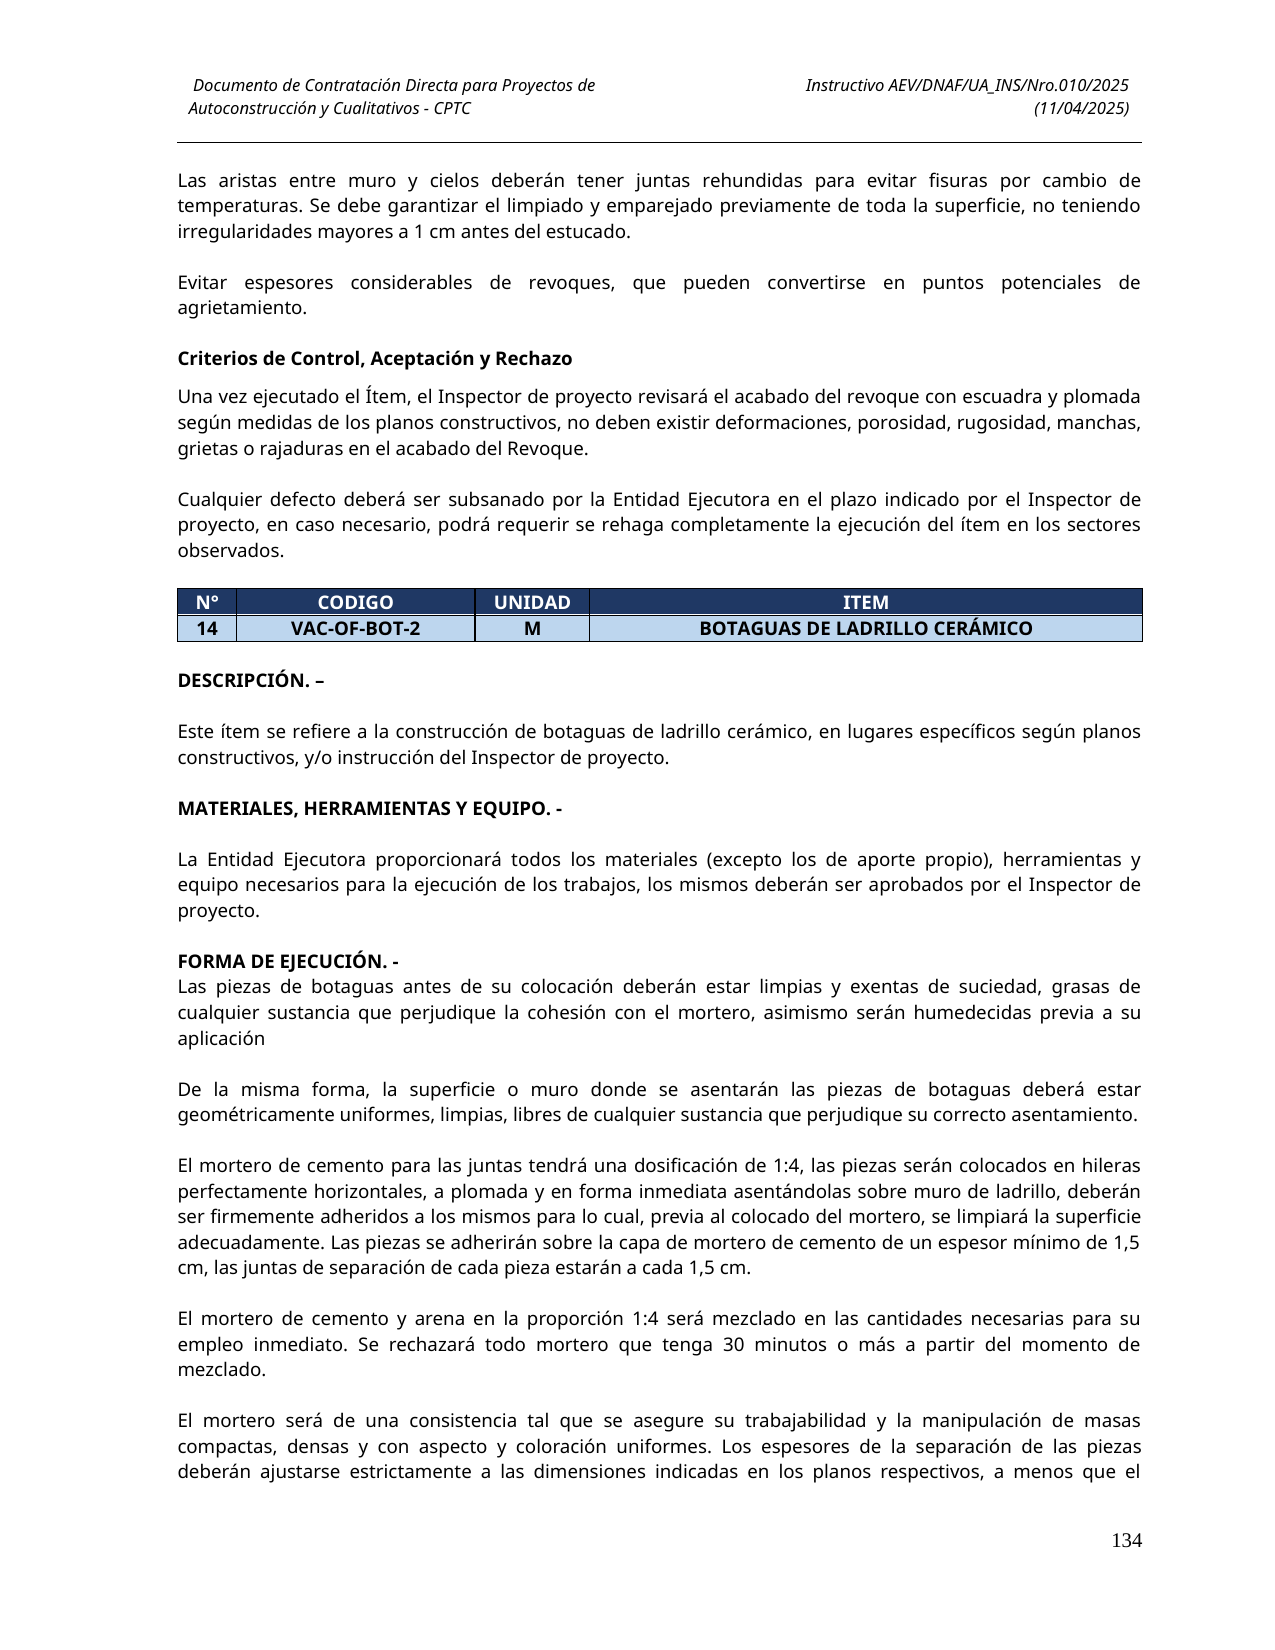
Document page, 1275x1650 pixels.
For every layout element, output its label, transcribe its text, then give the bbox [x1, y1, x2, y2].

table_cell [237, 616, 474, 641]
text Cualquier defecto deberá ser subsanado por la Entidad Ejecutora en el plazo indicado por el Inspector de proyecto, en caso necesario, podrá requerir se rehaga completamente la ejecución del ítem en los sectores observados. [177, 486, 1142, 562]
text Las aristas entre muro y cielos deberán tener juntas rehundidas para evitar fisuras por cambio de temperaturas. Se debe garantizar el limpiado y emparejado previamente de toda la superficie, no teniendo irregularidades mayores a 1 cm antes del estucado. [177, 167, 1142, 244]
text El mortero de cemento y arena en la proporción 1:4 será mezclado en las cantidades necesarias para su empleo inmediato. Se rechazará todo mortero que tenga 30 minutos o más a partir del momento de mezclado. [177, 1306, 1142, 1382]
text La Entidad Ejecutora proporcionará todos los materiales (excepto los de aporte propio), herramientas y equipo necesarios para la ejecución de los trabajos, los mismos deberán ser aprobados por el Inspector de proyecto. [177, 846, 1142, 923]
text Criterios de Control, Aceptación y Rechazo [177, 346, 1142, 371]
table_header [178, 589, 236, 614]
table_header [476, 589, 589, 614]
text DESCRIPCIÓN. – [177, 668, 1142, 693]
text Evitar espesores considerables de revoques, que pueden convertirse en puntos potenciales de agrietamiento. [177, 269, 1142, 320]
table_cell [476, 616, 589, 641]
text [177, 1408, 1142, 1484]
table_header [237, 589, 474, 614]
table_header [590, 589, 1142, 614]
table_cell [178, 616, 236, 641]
text Una vez ejecutado el Ítem, el Inspector de proyecto revisará el acabado del revoque con escuadra y plomada según medidas de los planos constructivos, no deben existir deformaciones, porosidad, rugosidad, manchas, grietas o rajaduras en el acabado del Revoque. [177, 384, 1142, 460]
text MATERIALES, HERRAMIENTAS Y EQUIPO. - [177, 795, 1142, 821]
text Las piezas de botaguas antes de su colocación deberán estar limpias y exentas de suciedad, grasas de cualquier sustancia que perjudique la cohesión con el mortero, asimismo serán humedecidas previa a su aplicación [177, 974, 1142, 1050]
text De la misma forma, la superficie o muro donde se asentarán las piezas de botaguas deberá estar geométricamente uniformes, limpias, libres de cualquier sustancia que perjudique su correcto asentamiento. [177, 1076, 1142, 1127]
text El mortero de cemento para las juntas tendrá una dosificación de 1:4, las piezas serán colocados en hileras perfectamente horizontales, a plomada y en forma inmediata asentándolas sobre muro de ladrillo, deberán ser firmemente adheridos a los mismos para lo cual, previa al colocado del mortero, se limpiará la superficie adecuadamente. Las piezas se adherirán sobre la capa de mortero de cemento de un espesor mínimo de 1,5 cm, las juntas de separación de cada pieza estarán a cada 1,5 cm. [177, 1152, 1142, 1280]
text Este ítem se refiere a la construcción de botaguas de ladrillo cerámico, en lugares específicos según planos constructivos, y/o instrucción del Inspector de proyecto. [177, 719, 1142, 770]
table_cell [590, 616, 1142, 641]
text FORMA DE EJECUCIÓN. - [177, 948, 1142, 974]
